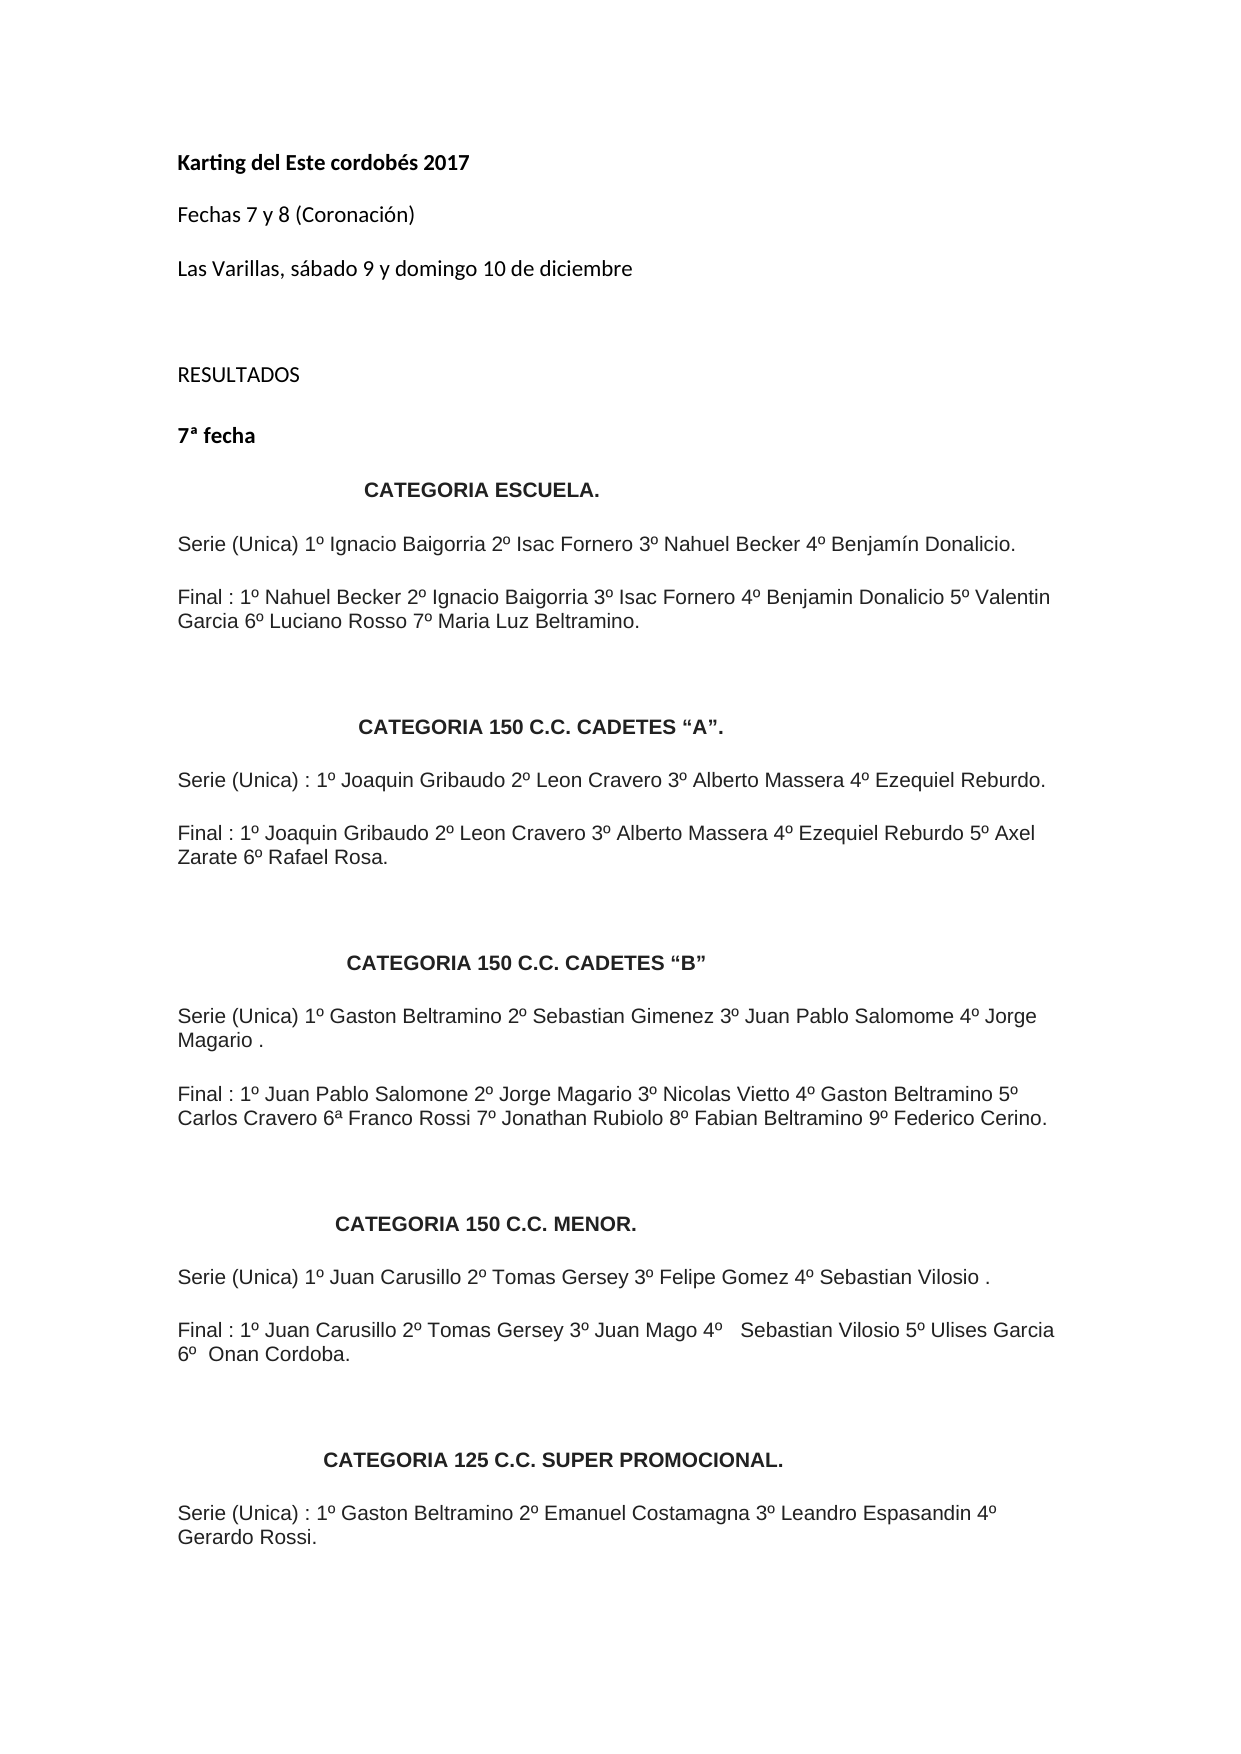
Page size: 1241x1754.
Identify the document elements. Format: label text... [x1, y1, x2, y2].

text Serie (Unica) : 1º Joaquin Gribaudo 2º Leon Cravero 3º Alberto Massera 4º Ezequiel Reburdo. [177, 768, 1063, 792]
text Final : 1º Juan Pablo Salomone 2º Jorge Magario 3º Nicolas Vietto 4º Gaston Beltramino 5º Carlos Cravero 6ª Franco Rossi 7º Jonathan Rubiolo 8º Fabian Beltramino 9º Federico Cerino. [177, 1081, 1063, 1129]
text Final : 1º Joaquin Gribaudo 2º Leon Cravero 3º Alberto Massera 4º Ezequiel Reburdo 5º Axel Zarate 6º Rafael Rosa. [177, 821, 1063, 869]
text CATEGORIA 150 C.C. CADETES “A”. [177, 715, 1063, 739]
text Final : 1º Nahuel Becker 2º Ignacio Baigorria 3º Isac Fornero 4º Benjamin Donalicio 5º Valentin Garcia 6º Luciano Rosso 7º Maria Luz Beltramino. [177, 584, 1063, 632]
text CATEGORIA ESCUELA. [177, 478, 1063, 502]
text Final : 1º Juan Carusillo 2º Tomas Gersey 3º Juan Mago 4º Sebastian Vilosio 5º Ulises Garcia 6º Onan Cordoba. [177, 1318, 1063, 1366]
text Las Varillas, sábado 9 y domingo 10 de diciembre [177, 254, 1063, 282]
text Karting del Este cordobés 2017 [177, 148, 1063, 176]
text Fechas 7 y 8 (Coronación) [177, 201, 1063, 229]
text CATEGORIA 125 C.C. SUPER PROMOCIONAL. [177, 1448, 1063, 1472]
text Serie (Unica) 1º Juan Carusillo 2º Tomas Gersey 3º Felipe Gomez 4º Sebastian Vilosio . [177, 1265, 1063, 1289]
text Serie (Unica) : 1º Gaston Beltramino 2º Emanuel Costamagna 3º Leandro Espasandin 4º Gerardo Rossi. [177, 1501, 1063, 1549]
text CATEGORIA 150 C.C. MENOR. [177, 1212, 1063, 1236]
text CATEGORIA 150 C.C. CADETES “B” [177, 951, 1063, 975]
text Serie (Unica) 1º Gaston Beltramino 2º Sebastian Gimenez 3º Juan Pablo Salomome 4º Jorge Magario . [177, 1004, 1063, 1052]
text RESULTADOS [177, 360, 1063, 388]
text Serie (Unica) 1º Ignacio Baigorria 2º Isac Fornero 3º Nahuel Becker 4º Benjamín Donalicio. [177, 531, 1063, 555]
text 7ª fecha [177, 421, 1063, 449]
